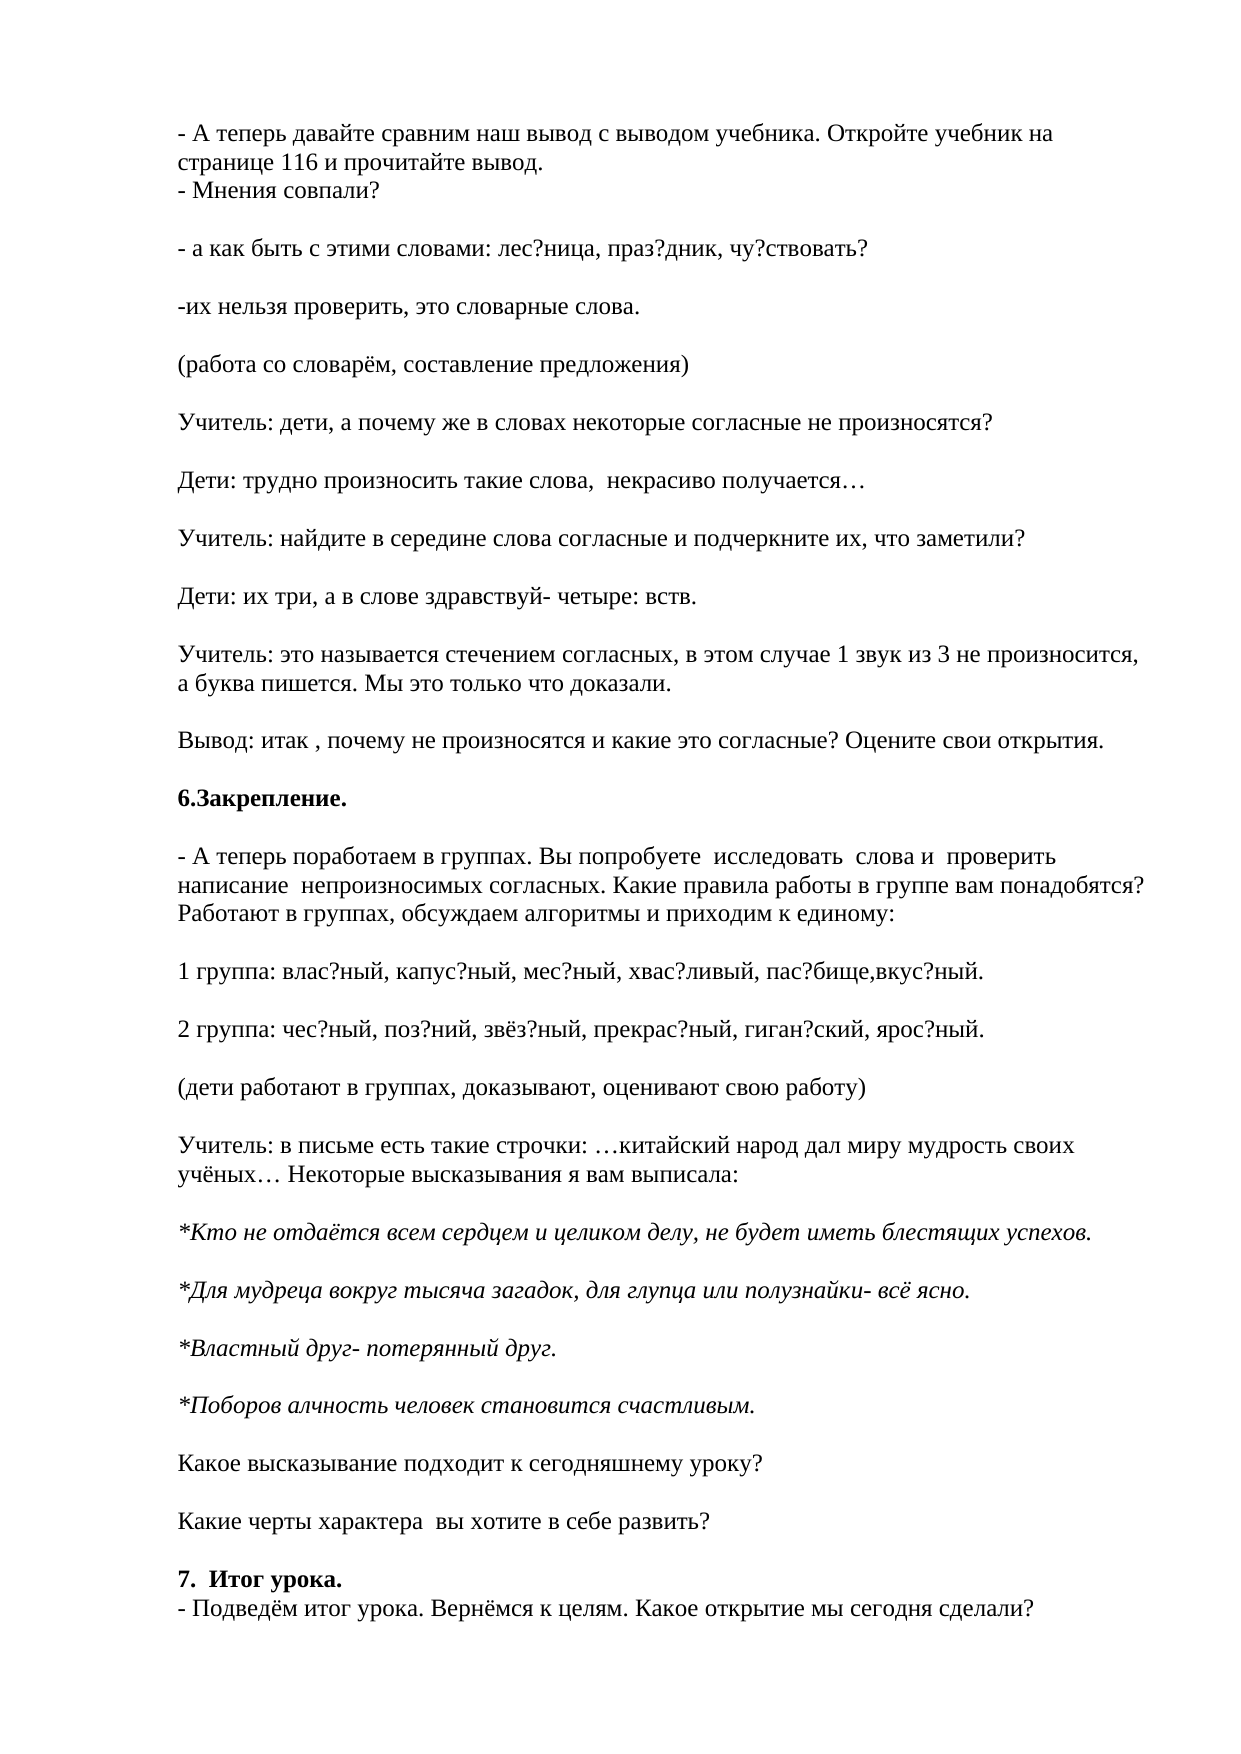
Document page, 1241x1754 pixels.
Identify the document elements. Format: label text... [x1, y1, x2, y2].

text Учитель: это называется стечением согласных, в этом случае 1 звук из 3 не произносится, а буква пишется. Мы это только что доказали. [177, 639, 1152, 696]
text Дети: трудно произносить такие слова, некрасиво получается… [177, 465, 1152, 494]
text - а как быть с этими словами: лес?ница, праз?дник, чу?ствовать? [177, 233, 1152, 262]
text Учитель: дети, а почему же в словах некоторые согласные не произносятся? [177, 407, 1152, 436]
text 1 группа: влас?ный, капус?ный, мес?ный, хвас?ливый, пас?бище,вкус?ный. [177, 956, 1152, 985]
text 6.Закрепление. - А теперь поработаем в группах. Вы попробуете исследовать слова и проверить написание непроизносимых согласных. Какие правила работы в группе вам понадобятся? Работают в группах, обсуждаем алгоритмы и приходим к единому: [177, 783, 1152, 927]
text -их нельзя проверить, это словарные слова. [177, 291, 1152, 320]
text *Властный друг- потерянный друг. [177, 1333, 1152, 1361]
text Дети: их три, а в слове здравствуй- четыре: вств. [177, 581, 1152, 610]
text *Для мудреца вокруг тысяча загадок, для глупца или полузнайки- всё ясно. [177, 1275, 1152, 1303]
text Какое высказывание подходит к сегодняшнему уроку? [177, 1448, 1152, 1477]
text *Поборов алчность человек становится счастливым. [177, 1391, 1152, 1419]
text Какие черты характера вы хотите в себе развить? [177, 1506, 1152, 1535]
text - А теперь давайте сравним наш вывод с выводом учебника. Откройте учебник на странице 116 и прочитайте вывод. - Мнения совпали? [177, 118, 1152, 204]
text (работа со словарём, составление предложения) [177, 349, 1152, 378]
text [177, 1564, 1152, 1622]
text Учитель: в письме есть такие строчки: …китайский народ дал миру мудрость своих учёных… Некоторые высказывания я вам выписала: [177, 1130, 1152, 1188]
text *Кто не отдаётся всем сердцем и целиком делу, не будет иметь блестящих успехов. [177, 1217, 1152, 1246]
text (дети работают в группах, доказывают, оценивают свою работу) [177, 1072, 1152, 1101]
text Вывод: итак , почему не произносятся и какие это согласные? Оцените свои открытия. [177, 726, 1152, 754]
text 2 группа: чес?ный, поз?ний, звёз?ный, прекрас?ный, гиган?ский, ярос?ный. [177, 1014, 1152, 1043]
text Учитель: найдите в середине слова согласные и подчеркните их, что заметили? [177, 523, 1152, 552]
